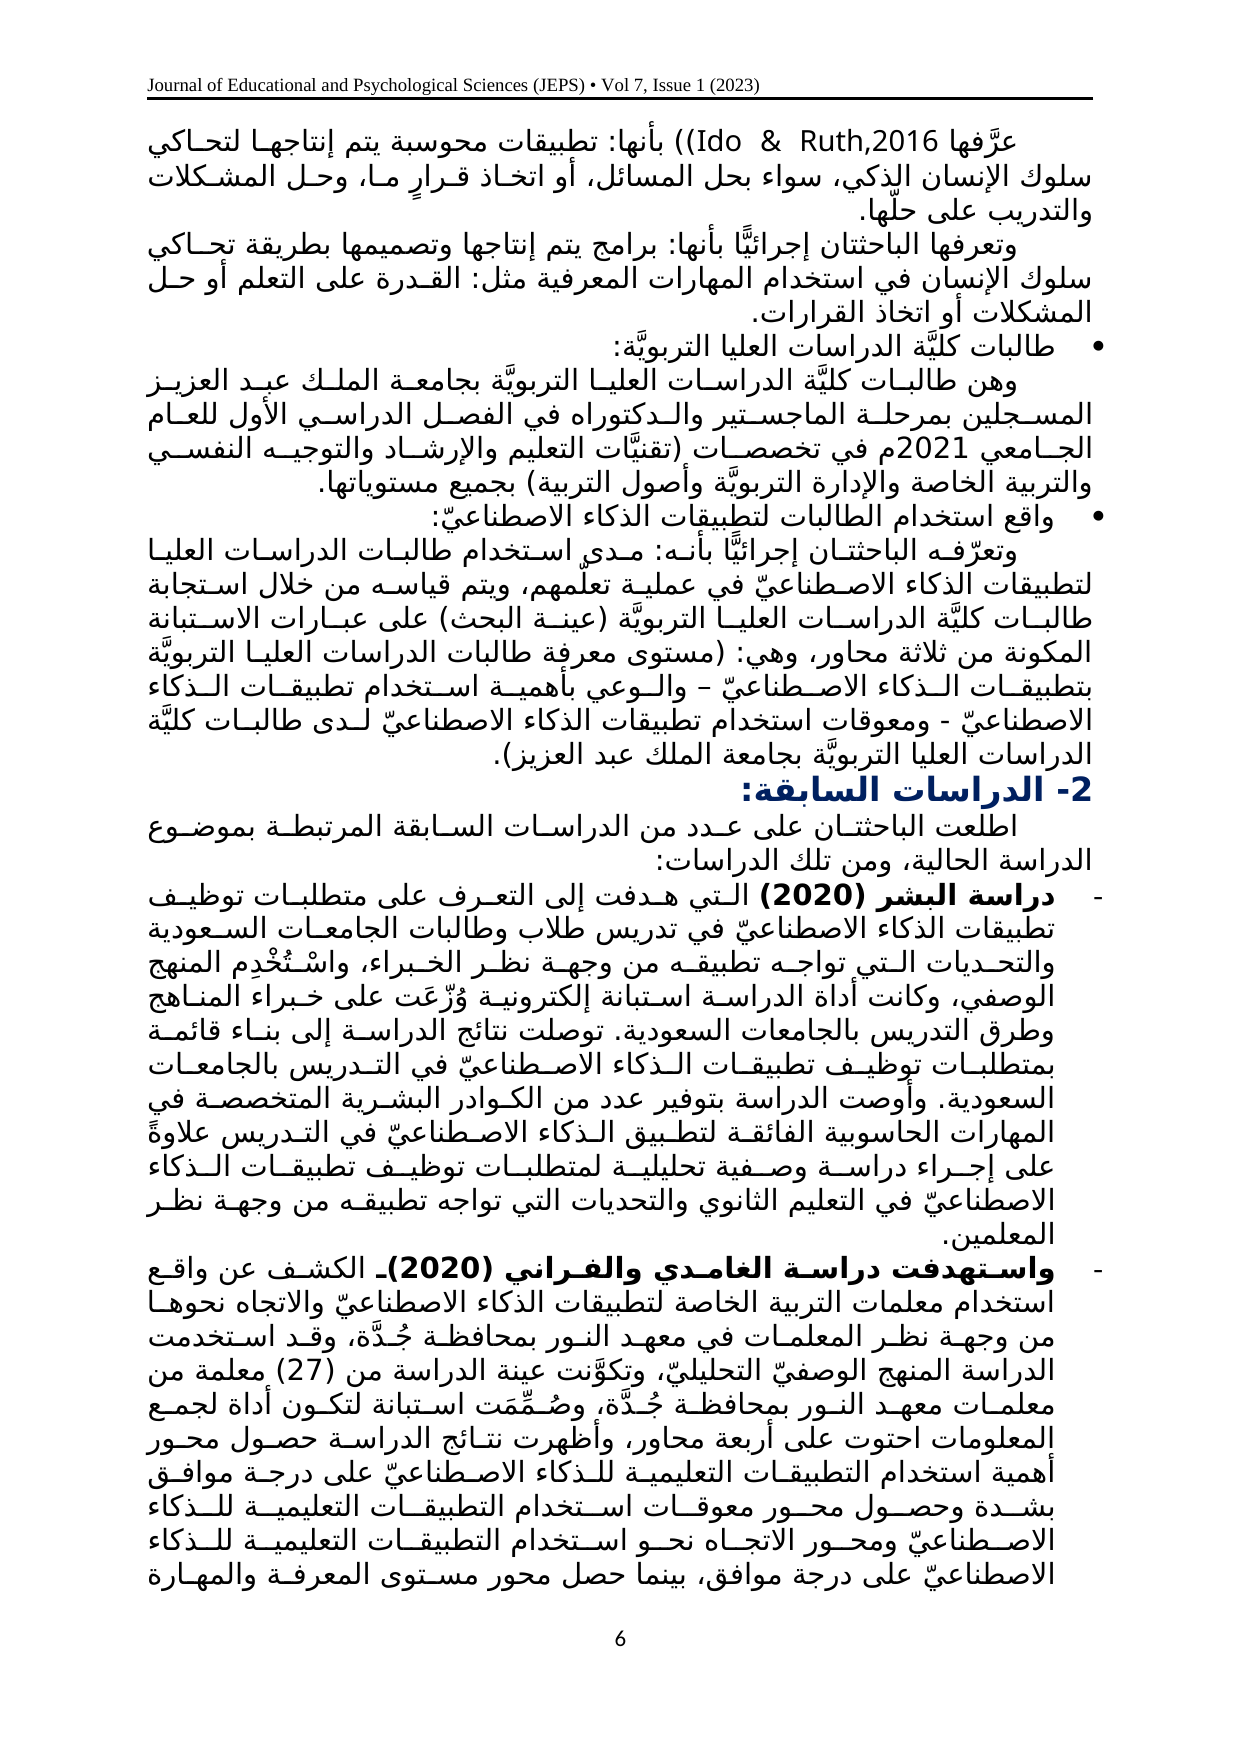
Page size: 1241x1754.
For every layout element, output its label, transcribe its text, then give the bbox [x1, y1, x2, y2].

list واقع استخدام الطالبات لتطبيقات الذكاء الاصطناعيّ: [147, 499, 1093, 533]
text وهن طالبات كليَّة الدراسات العليا التربويَّة بجامعة الملك عبد العزيز المسجلين بمرحلة الماجستير والدكتوراه في الفصل الدراسي الأول للعام الجامعي 2021م في تخصصات (تقنيَّات التعليم والإرشاد والتوجيه النفسي والتربية الخاصة والإدارة التربويَّة وأصول التربية) بجميع مستوياتها. [147, 363, 1093, 499]
list طالبات كليَّة الدراسات العليا التربويَّة: [147, 329, 1093, 363]
text عرَّفها Ido & Ruth,2016)) بأنها: تطبيقات محوسبة يتم إنتاجها لتحاكي سلوك الإنسان الذكي، سواء بحل المسائل، أو اتخاذ قرارٍ ما، وحل المشكلات والتدريب على حلّها. [147, 120, 1093, 228]
text وتعرّفه الباحثتان إجرائيًّا بأنه: مدى استخدام طالبات الدراسات العليا لتطبيقات الذكاء الاصطناعيّ في عملية تعلّمهم، ويتم قياسه من خلال استجابة طالبات كليَّة الدراسات العليا التربويَّة (عينة البحث) على عبارات الاستبانة المكونة من ثلاثة محاور، وهي: (مستوى معرفة طالبات الدراسات العليا التربويَّة بتطبيقات الذكاء الاصطناعيّ – والوعي بأهمية استخدام تطبيقات الذكاء الاصطناعيّ - ومعوقات استخدام تطبيقات الذكاء الاصطناعيّ لدى طالبات كليَّة الدراسات العليا التربويَّة بجامعة الملك عبد العزيز). [147, 533, 1093, 771]
text اطلعت الباحثتان على عدد من الدراسات السابقة المرتبطة بموضوع الدراسة الحالية، ومن تلك الدراسات: [147, 810, 1093, 878]
list دراسة البشر (2020) التي هدفت إلى التعرف على متطلبات توظيف تطبيقات الذكاء الاصطناعيّ في تدريس طلاب وطالبات الجامعات السعودية والتحديات التي تواجه تطبيقه من وجهة نظر الخبراء، واسْتُخْدِم المنهج الوصفي، وكانت أداة الدراسة استبانة إلكترونية وُزّعَت على خبراء المناهج وطرق التدريس بالجامعات السعودية. توصلت نتائج الدراسة إلى بناء قائمة بمتطلبات توظيف تطبيقات الذكاء الاصطناعيّ في التدريس بالجامعات السعودية. وأوصت الدراسة بتوفير عدد من الكوادر البشرية المتخصصة في المهارات الحاسوبية الفائقة لتطبيق الذكاء الاصطناعيّ في التدريس علاوةً على إجراء دراسة وصفية تحليلية لمتطلبات توظيف تطبيقات الذكاء الاصطناعيّ في التعليم الثانوي والتحديات التي تواجه تطبيقه من وجهة نظر المعلمين. [147, 878, 1093, 1251]
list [147, 1251, 1093, 1591]
subtitle 2- الدراسات السابقة: [147, 771, 1093, 810]
text وتعرفها الباحثتان إجرائيًّا بأنها: برامج يتم إنتاجها وتصميمها بطريقة تحاكي سلوك الإنسان في استخدام المهارات المعرفية مثل: القدرة على التعلم أو حل المشكلات أو اتخاذ القرارات. [147, 228, 1093, 329]
